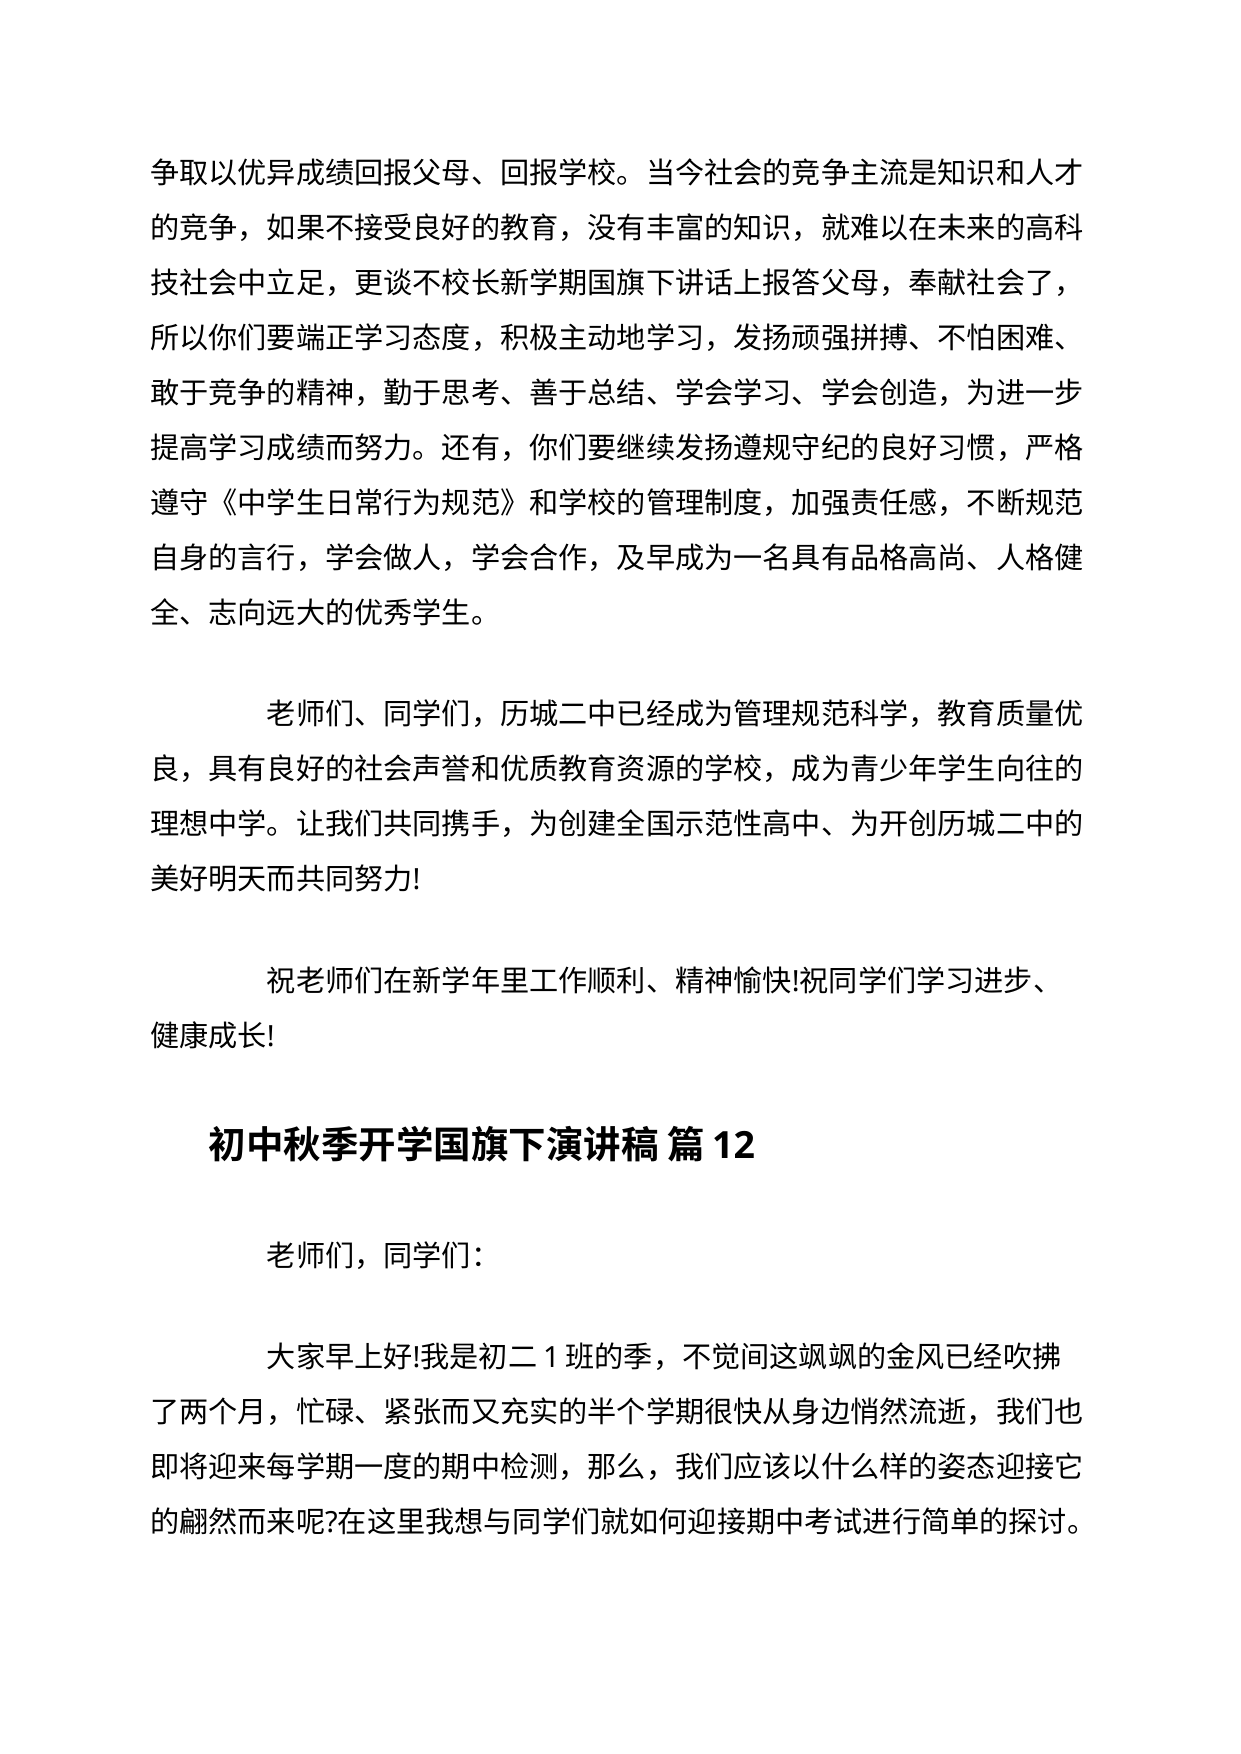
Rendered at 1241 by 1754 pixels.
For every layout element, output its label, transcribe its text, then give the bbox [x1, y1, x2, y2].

text 老师们、同学们，历城二中已经成为管理规范科学，教育质量优良，具有良好的社会声誉和优质教育资源的学校，成为青少年学生向往的理想中学。让我们共同携手，为创建全国示范性高中、为开创历城二中的美好明天而共同努力! [150, 691, 1090, 898]
text 老师们，同学们： [150, 1232, 1090, 1274]
text 初中秋季开学国旗下演讲稿 篇12 [150, 1114, 1090, 1169]
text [150, 150, 1090, 631]
text 大家早上好!我是初二1班的季，不觉间这飒飒的金风已经吹拂了两个月，忙碌、紧张而又充实的半个学期很快从身边悄然流逝，我们也即将迎来每学期一度的期中检测，那么，我们应该以什么样的姿态迎接它的翩然而来呢?在这里我想与同学们就如何迎接期中考试进行简单的探讨。 [150, 1334, 1090, 1541]
text 祝老师们在新学年里工作顺利、精神愉快!祝同学们学习进步、健康成长! [150, 958, 1090, 1055]
